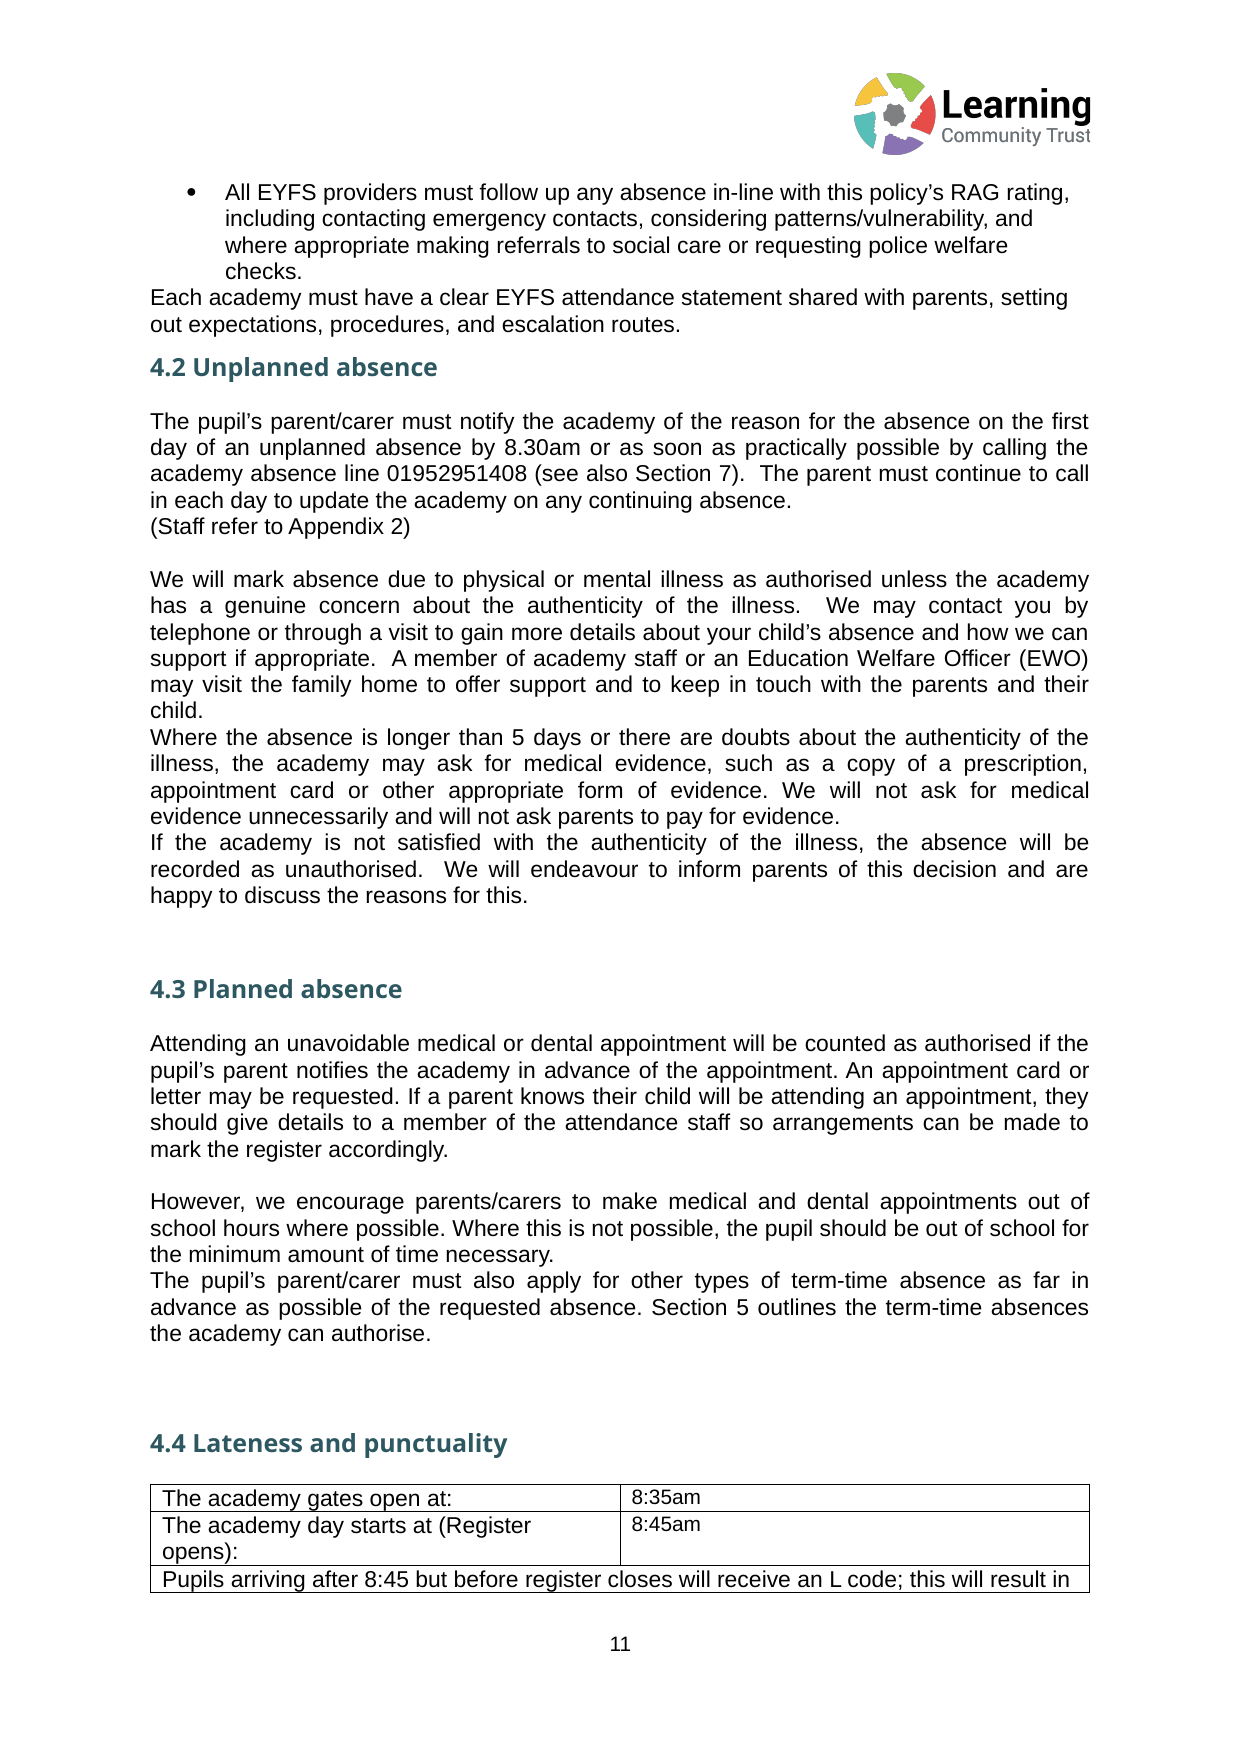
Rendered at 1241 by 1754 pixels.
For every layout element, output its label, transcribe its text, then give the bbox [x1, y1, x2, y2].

text Attending an unavoidable medical or dental appointment will be counted as authorised if the pupil’s parent notifies the academy in advance of the appointment. An appointment card or letter may be requested. If a parent knows their child will be attending an appointment, they should give details to a member of the attendance staff so arrangements can be made to mark the register accordingly. [150, 1030, 1090, 1162]
table_cell 8:45am [621, 1512, 1089, 1565]
text Each academy must have a clear EYFS attendance statement shared with parents, setting out expectations, procedures, and escalation routes. [150, 284, 1090, 337]
table_cell The academy day starts at (Register opens): [151, 1512, 620, 1565]
text If the academy is not satisfied with the authenticity of the illness, the absence will be recorded as unauthorised. We will endeavour to inform parents of this decision and are happy to discuss the reasons for this. [150, 829, 1090, 908]
text Where the absence is longer than 5 days or there are doubts about the authenticity of the illness, the academy may ask for medical evidence, such as a copy of a prescription, appointment card or other appropriate form of evidence. We will not ask for medical evidence unnecessarily and will not ask parents to pay for evidence. [150, 724, 1090, 829]
subtitle 4.3 Planned absence [150, 972, 1090, 1006]
list All EYFS providers must follow up any absence in-line with this policy’s RAG rating, including contacting emergency contacts, considering patterns/vulnerability, and where appropriate making referrals to social care or requesting police welfare checks. [187, 179, 1090, 284]
picture [854, 73, 1091, 155]
subtitle 4.4 Lateness and punctuality [150, 1426, 1090, 1459]
text We will mark absence due to physical or mental illness as authorised unless the academy has a genuine concern about the authenticity of the illness. We may contact you by telephone or through a visit to gain more details about your child’s absence and how we can support if appropriate. A member of academy staff or an Education Welfare Officer (EWO) may visit the family home to offer support and to keep in touch with the parents and their child. [150, 566, 1090, 724]
text The pupil’s parent/carer must also apply for other types of term-time absence as far in advance as possible of the requested absence. Section 5 outlines the term-time absences the academy can authorise. [150, 1267, 1090, 1346]
table_header 8:35am [621, 1485, 1089, 1511]
text (Staff refer to Appendix 2) [150, 513, 1090, 539]
text However, we encourage parents/carers to make medical and dental appointments out of school hours where possible. Where this is not possible, the pupil should be out of school for the minimum amount of time necessary. [150, 1188, 1090, 1267]
subtitle 4.2 Unplanned absence [150, 349, 1090, 384]
table_header The academy gates open at: [151, 1485, 620, 1511]
text The pupil’s parent/carer must notify the academy of the reason for the absence on the first day of an unplanned absence by 8.30am or as soon as practically possible by calling the academy absence line 01952951408 (see also Section 7). The parent must continue to call in each day to update the academy on any continuing absence. [150, 408, 1090, 513]
